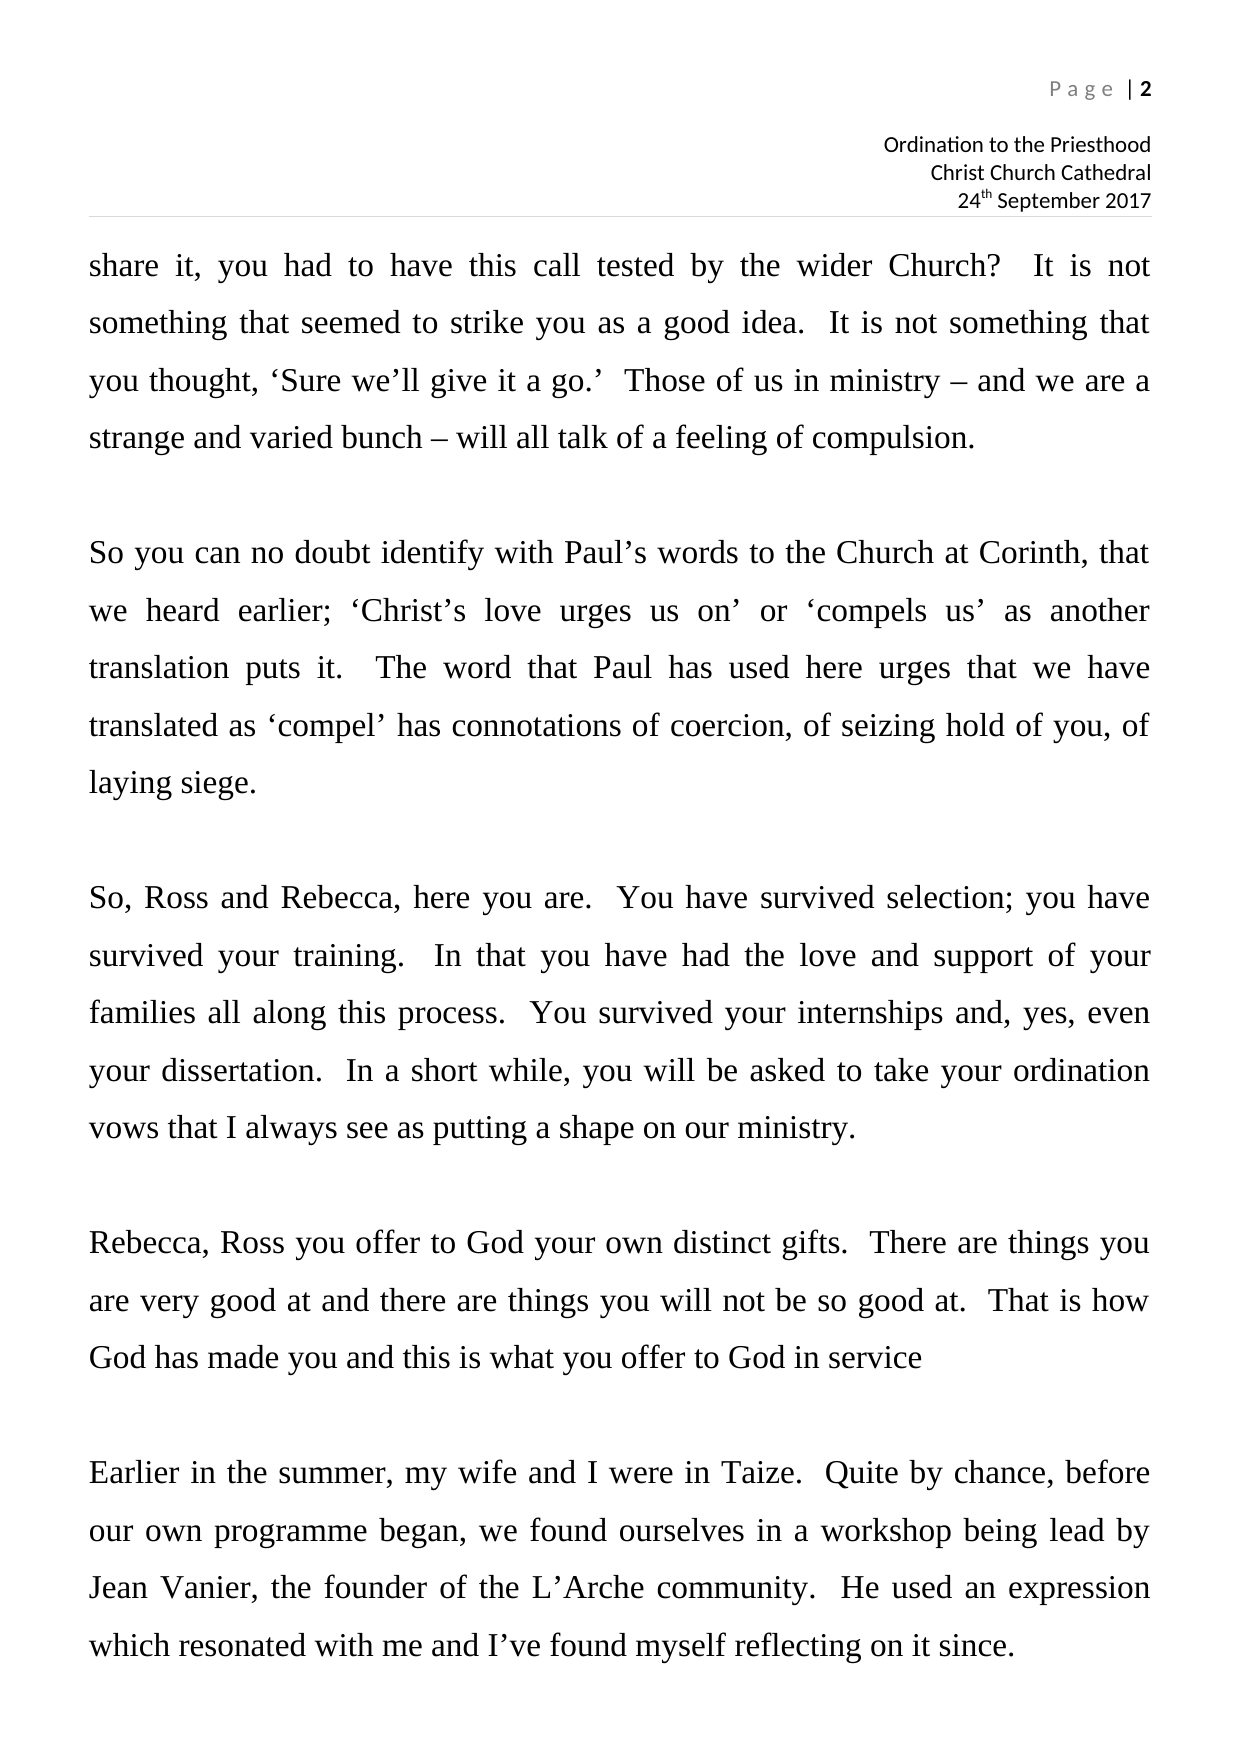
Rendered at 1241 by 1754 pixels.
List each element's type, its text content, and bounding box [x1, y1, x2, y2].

text So, Ross and Rebecca, here you are. You have survived selection; you have survived your training. In that you have had the love and support of your families all along this process. You survived your internships and, yes, even your dissertation. In a short while, you will be asked to take your ordination vows that I always see as putting a shape on our ministry. [89, 878, 1152, 1146]
text Earlier in the summer, my wife and I were in Taize. Quite by chance, before our own programme began, we found ourselves in a workshop being lead by Jean Vanier, the founder of the L’Arche community. He used an expression which resonated with me and I’ve found myself reflecting on it since. [89, 1453, 1152, 1663]
text So you can no doubt identify with Paul’s words to the Church at Corinth, that we heard earlier; ‘Christ’s love urges us on’ or ‘compels us’ as another translation puts it. The word that Paul has used here urges that we have translated as ‘compel’ has connotations of coercion, of seizing hold of you, of laying siege. [89, 533, 1152, 801]
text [89, 245, 1152, 456]
text Rebecca, Ross you offer to God your own distinct gifts. There are things you are very good at and there are things you will not be so good at. That is how God has made you and this is what you offer to God in service [89, 1223, 1152, 1376]
